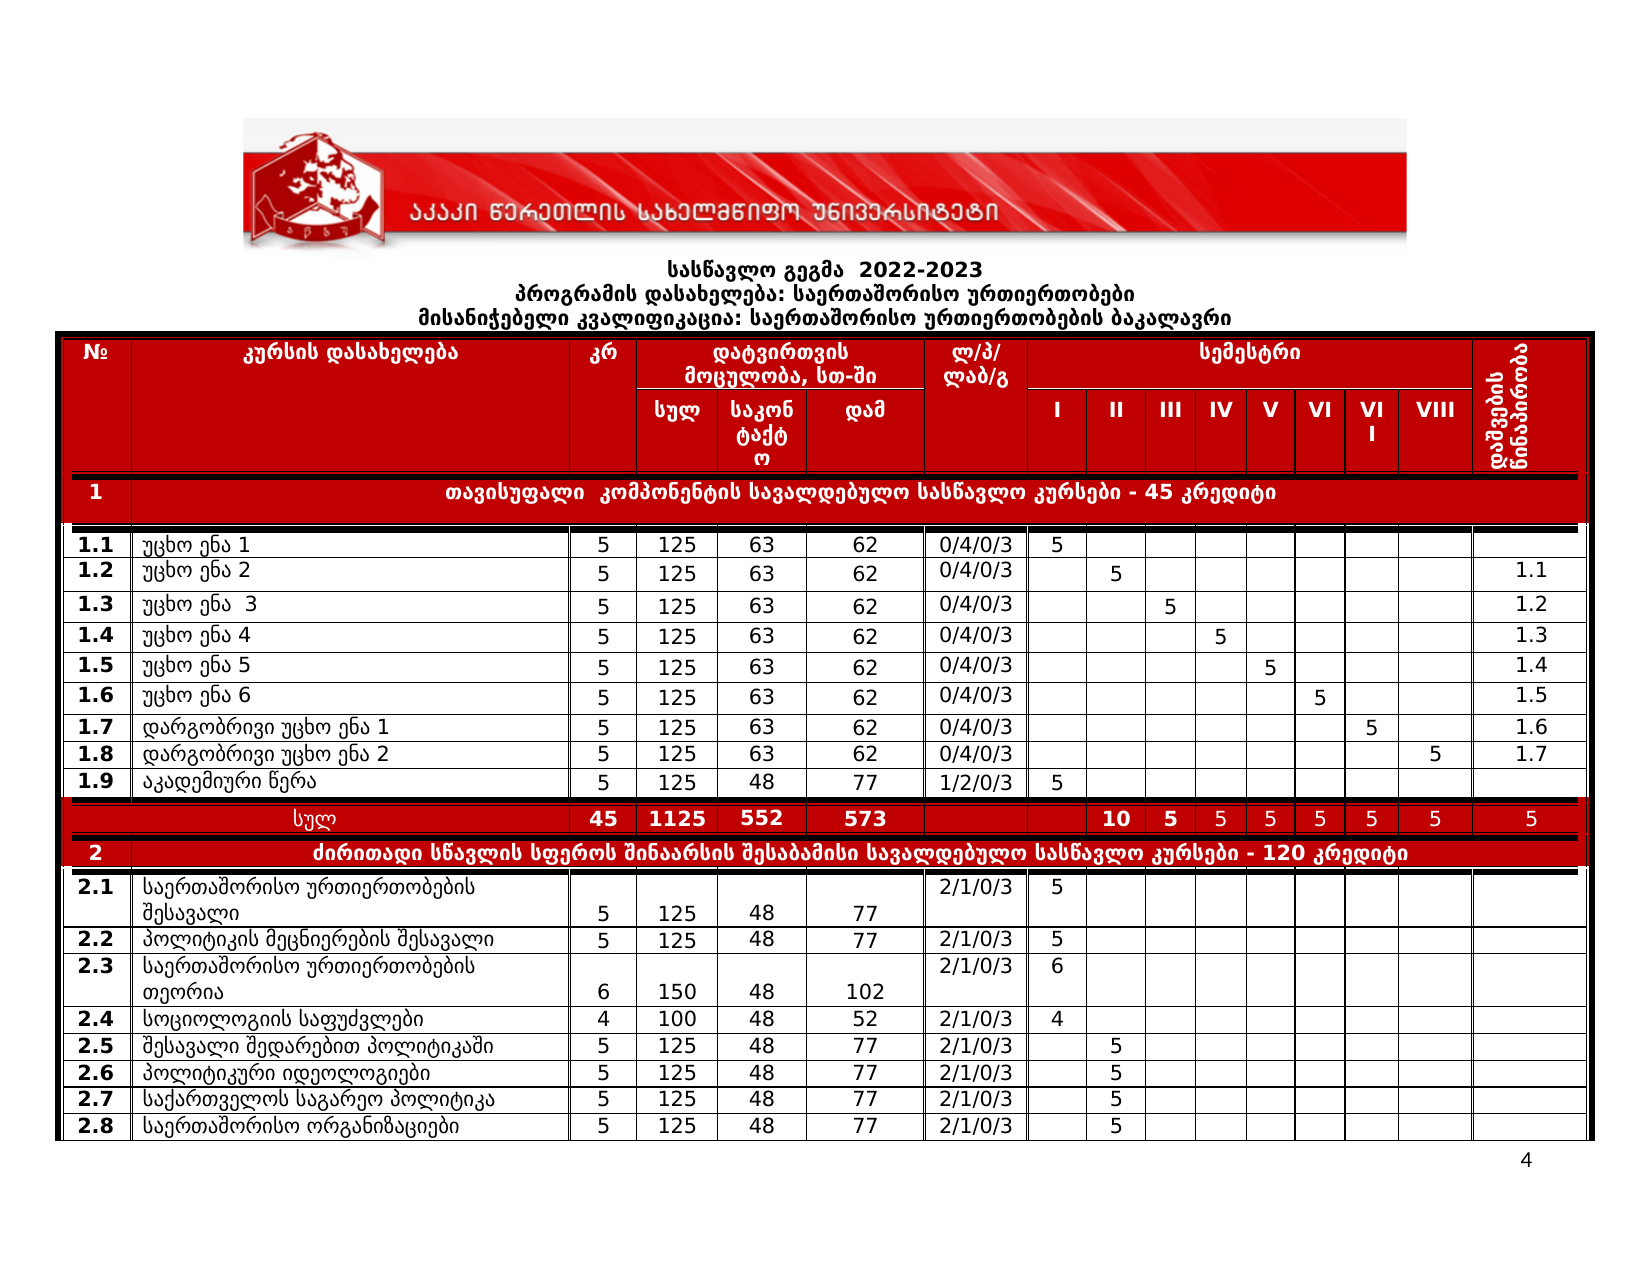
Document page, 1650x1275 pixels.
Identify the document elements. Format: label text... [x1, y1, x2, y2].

table_cell 62 [807, 683, 923, 714]
table_cell 5 [1399, 806, 1472, 832]
table_cell 2.1 [61, 866, 131, 926]
table_cell 0/4/0/3 [926, 592, 1026, 622]
table_cell 5 [1087, 1061, 1145, 1086]
table_cell სოციოლოგიის საფუძვლები [133, 1007, 568, 1033]
table_cell 5 [1029, 875, 1086, 926]
table_cell 2.6 [64, 1061, 130, 1086]
table_cell 125 [637, 533, 717, 557]
table_cell [1029, 683, 1086, 714]
table_cell [1474, 928, 1586, 953]
table_cell [1087, 623, 1145, 652]
table_cell 1.5 [64, 653, 130, 682]
table_cell [1087, 683, 1145, 714]
table_cell 2/1/0/3 [926, 928, 1026, 953]
table_cell 1.4 [1474, 653, 1586, 682]
table_cell [1196, 1088, 1246, 1113]
table_cell [1247, 592, 1294, 622]
table_cell [1346, 1114, 1398, 1140]
table_cell [1247, 533, 1294, 557]
table_cell 1.9 [64, 769, 130, 797]
table_cell [1346, 558, 1398, 591]
table_cell 5 [571, 592, 636, 622]
table_cell 62 [807, 715, 923, 741]
table_cell [1296, 875, 1344, 926]
table_cell [1146, 715, 1195, 741]
table_cell 1/2/0/3 [926, 769, 1026, 797]
table_cell 4 [571, 1007, 636, 1033]
table_cell [1474, 1114, 1586, 1140]
table_cell [1196, 592, 1246, 622]
table_cell [1196, 558, 1246, 591]
table_cell პოლიტიკური იდეოლოგიები [133, 1061, 568, 1086]
table_cell 2/1/0/3 [926, 1061, 1026, 1086]
table_cell [1399, 1114, 1471, 1140]
table_cell V [1247, 390, 1294, 471]
table_header № [64, 340, 131, 471]
table_cell 125 [637, 742, 717, 768]
table_cell [1196, 875, 1246, 926]
table_cell [1346, 1088, 1398, 1113]
table_cell [1146, 769, 1195, 797]
table_cell 2/1/0/3 [926, 1034, 1026, 1059]
table_cell [1474, 1061, 1586, 1086]
table_cell 48 [718, 769, 806, 797]
table_cell 5 [1346, 806, 1398, 832]
table_cell [1472, 866, 1589, 926]
table_cell [1296, 769, 1344, 797]
table_cell 125 [637, 653, 717, 682]
table_cell [1146, 928, 1195, 953]
table_cell [1346, 533, 1398, 557]
table_cell საერთაშორისო ორგანიზაციები [133, 1114, 568, 1140]
table_cell [1029, 1034, 1086, 1059]
table_cell [1196, 653, 1246, 682]
table_cell [1399, 1034, 1471, 1059]
table_cell [1146, 683, 1195, 714]
table_cell 48 [718, 1061, 806, 1086]
table_cell 125 [637, 769, 717, 797]
table_cell [1296, 592, 1344, 622]
table_cell [1399, 653, 1471, 682]
table_cell 2/1/0/3 [926, 1088, 1026, 1113]
table_cell 125 [637, 875, 717, 926]
table_cell 77 [807, 875, 923, 926]
text პროგრამის დასახელება: საერთაშორისო ურთიერთობები [118, 282, 1532, 306]
table_cell [1296, 928, 1344, 953]
table_cell [1087, 592, 1145, 622]
table_cell [1087, 769, 1145, 797]
table_cell 0/4/0/3 [926, 683, 1026, 714]
table_cell [1399, 715, 1471, 741]
table_cell დარგობრივი უცხო ენა 1 [133, 715, 568, 741]
table_cell უცხო ენა 6 [133, 683, 568, 714]
table_cell IV [1196, 390, 1246, 471]
table_cell 125 [637, 1034, 717, 1059]
table_cell [1196, 1007, 1246, 1033]
table_cell [1346, 954, 1398, 1006]
table_cell 77 [807, 928, 923, 953]
table_cell 5 [571, 769, 636, 797]
table_cell [1346, 683, 1398, 714]
table_cell 2.4 [64, 1007, 130, 1033]
table_cell [1399, 533, 1471, 557]
table_cell 5 [571, 1061, 636, 1086]
table_cell 5 [1087, 558, 1145, 591]
table_cell 5 [1346, 715, 1398, 741]
table_cell III [1146, 390, 1195, 471]
table_cell [1247, 623, 1294, 652]
table_cell [1247, 1061, 1294, 1086]
table_cell 62 [807, 533, 923, 557]
table_header კურსის დასახელება [132, 340, 569, 471]
table_cell [1146, 653, 1195, 682]
table_cell 5 [1196, 806, 1246, 832]
table_cell 2.8 [64, 1114, 130, 1140]
table_cell სულ [61, 797, 569, 832]
table_cell 125 [637, 683, 717, 714]
table_cell 48 [718, 1007, 806, 1033]
table_cell 2/1/0/3 [926, 1007, 1026, 1033]
table_cell [1399, 592, 1471, 622]
table_cell [1247, 1088, 1294, 1113]
table_cell [925, 806, 1027, 832]
table_cell [1346, 1007, 1398, 1033]
table_header კრ [570, 340, 636, 471]
table_cell 48 [718, 1088, 806, 1113]
table_cell VII [1346, 390, 1398, 471]
table_cell 150 [637, 954, 717, 1006]
table_cell 4 [1029, 1007, 1086, 1033]
table_cell [1296, 954, 1344, 1006]
table_cell უცხო ენა 3 [133, 592, 568, 622]
table_cell 63 [718, 558, 806, 591]
table_cell [1196, 954, 1246, 1006]
table_cell [1247, 769, 1294, 797]
table_cell 5 [1146, 592, 1195, 622]
table_cell [1474, 769, 1586, 797]
table_cell 5 [571, 1114, 636, 1140]
table_cell 5 [1473, 797, 1589, 832]
table_cell [1296, 1114, 1344, 1140]
table_cell [1296, 558, 1344, 591]
table_cell [1296, 653, 1344, 682]
table_cell [1029, 653, 1086, 682]
table_cell [1346, 875, 1398, 926]
table_cell 77 [807, 1114, 923, 1140]
table_cell [1247, 715, 1294, 741]
table_cell 0/4/0/3 [926, 623, 1026, 652]
table_cell 1.3 [64, 592, 130, 622]
table_cell [1247, 558, 1294, 591]
table_cell [1146, 1034, 1195, 1059]
table_cell აკადემიური წერა [133, 769, 568, 797]
table_cell 2.3 [64, 954, 130, 1006]
picture [243, 118, 1407, 258]
table_cell [1399, 928, 1471, 953]
table_cell [1087, 1007, 1145, 1033]
table_cell 2/1/0/3 [926, 875, 1026, 926]
table_cell 5 [1296, 683, 1344, 714]
table_cell 5 [571, 928, 636, 953]
table_cell 10 [1087, 806, 1145, 832]
table_cell [1146, 875, 1195, 926]
table_cell [1087, 742, 1145, 768]
table_cell 5 [571, 742, 636, 768]
table_cell [1399, 623, 1471, 652]
table_cell 102 [807, 954, 923, 1006]
table_cell 125 [637, 715, 717, 741]
table_cell [1346, 653, 1398, 682]
table_cell შესავალი შედარებით პოლიტიკაში [133, 1034, 568, 1059]
table_cell [1146, 623, 1195, 652]
table_cell 1.7 [1474, 742, 1586, 768]
table_cell ძირითადი სწავლის სფეროს შინაარსის შესაბამისი სავალდებულო სასწავლო კურსები - 120 კრედიტი [132, 832, 1589, 866]
table_cell 0/4/0/3 [926, 653, 1026, 682]
table_cell [1146, 533, 1195, 557]
table_cell საერთაშორისო ურთიერთობების შესავალი [133, 875, 568, 926]
table_cell 1.2 [1474, 592, 1586, 622]
table_cell სულ [637, 390, 717, 471]
table_cell [1399, 1061, 1471, 1086]
table_cell 100 [637, 1007, 717, 1033]
table_cell 125 [637, 1061, 717, 1086]
table_cell 0/4/0/3 [926, 558, 1026, 591]
table_cell 5 [571, 1088, 636, 1113]
text მისანიჭებელი კვალიფიკაცია: საერთაშორისო ურთიერთობების ბაკალავრი [118, 306, 1532, 331]
table_cell 62 [807, 558, 923, 591]
table_cell [1146, 1061, 1195, 1086]
table_cell 45 [570, 806, 636, 832]
table_cell 2.2 [64, 928, 130, 953]
table_cell 0/4/0/3 [926, 533, 1026, 557]
table_cell 5 [1029, 533, 1086, 557]
table_cell 1125 [637, 806, 717, 832]
table_cell 2.5 [64, 1034, 130, 1059]
table_cell [1296, 742, 1344, 768]
table_cell 63 [718, 533, 806, 557]
table_cell 5 [1146, 806, 1195, 832]
table_cell 63 [718, 592, 806, 622]
table_cell 48 [718, 1114, 806, 1140]
table_cell 5 [571, 533, 636, 557]
table_cell [1247, 875, 1294, 926]
table_cell 5 [1087, 1034, 1145, 1059]
table_cell [1196, 928, 1246, 953]
table_cell [1029, 1088, 1086, 1113]
table_cell [1196, 533, 1246, 557]
table_cell საკონტაქტო [718, 390, 806, 471]
table_cell [1247, 742, 1294, 768]
table_cell [1146, 558, 1195, 591]
table_cell 573 [807, 806, 924, 832]
table_cell 1.1 [61, 523, 131, 557]
table_cell [1029, 592, 1086, 622]
table_cell [1028, 806, 1086, 832]
table_cell 62 [807, 623, 923, 652]
table_cell 552 [718, 806, 806, 832]
table_cell [1146, 1088, 1195, 1113]
table_cell [1247, 1034, 1294, 1059]
table_cell 1.8 [64, 742, 130, 768]
table_header დაშვების წინაპირობა [1473, 340, 1586, 471]
table_cell [1196, 769, 1246, 797]
table_cell [1474, 1034, 1586, 1059]
table_cell [1247, 1114, 1294, 1140]
table_cell 5 [1029, 769, 1086, 797]
table_cell 5 [1087, 1114, 1145, 1140]
table_cell 2/1/0/3 [926, 1114, 1026, 1140]
table_cell დამ [807, 390, 924, 471]
table_cell 5 [571, 875, 636, 926]
table_cell VIII [1399, 390, 1472, 471]
table_cell 2.7 [64, 1088, 130, 1113]
table_cell 1.4 [64, 623, 130, 652]
table_cell პოლიტიკის მეცნიერების შესავალი [133, 928, 568, 953]
table_cell [1346, 1061, 1398, 1086]
table_cell 63 [718, 683, 806, 714]
table_cell 5 [1196, 623, 1246, 652]
table_cell 63 [718, 623, 806, 652]
table_cell [1146, 1007, 1195, 1033]
table_header ლ/პ/ლაბ/გ [925, 340, 1027, 471]
table_cell 2/1/0/3 [926, 954, 1026, 1006]
table_cell [1087, 715, 1145, 741]
table_cell 62 [807, 742, 923, 768]
table_cell 77 [807, 769, 923, 797]
table_cell [1296, 1007, 1344, 1033]
table_cell [1472, 523, 1589, 557]
table_cell [1196, 715, 1246, 741]
table_cell [1247, 954, 1294, 1006]
table_cell თავისუფალი კომპონენტის სავალდებულო სასწავლო კურსები - 45 კრედიტი [132, 471, 1589, 523]
table_cell [1474, 1007, 1586, 1033]
table_cell 1.6 [1474, 715, 1586, 741]
table_cell [1346, 928, 1398, 953]
table_cell 62 [807, 592, 923, 622]
text სასწავლო გეგმა 2022-2023 [118, 258, 1532, 282]
table_cell [1029, 1061, 1086, 1086]
table_cell [1146, 954, 1195, 1006]
table_cell [1087, 533, 1145, 557]
table_cell 1.3 [1474, 623, 1586, 652]
table_cell 63 [718, 715, 806, 741]
table_cell 6 [571, 954, 636, 1006]
table_cell საქართველოს საგარეო პოლიტიკა [133, 1088, 568, 1113]
table_header დატვირთვის მოცულობა, სთ-ში [637, 340, 924, 388]
table_cell 63 [718, 742, 806, 768]
table_cell 48 [718, 954, 806, 1006]
table_cell [1196, 683, 1246, 714]
table_cell 5 [571, 558, 636, 591]
table_cell 63 [718, 653, 806, 682]
table_cell [1296, 715, 1344, 741]
table_cell 5 [1087, 1088, 1145, 1113]
table_cell [1029, 715, 1086, 741]
table_cell [1399, 558, 1471, 591]
table_cell II [1087, 390, 1145, 471]
table_cell [1196, 1034, 1246, 1059]
table_cell [1399, 954, 1471, 1006]
table_cell უცხო ენა 1 [133, 533, 568, 557]
table_cell I [1028, 390, 1086, 471]
table_cell 0/4/0/3 [926, 742, 1026, 768]
table_cell VI [1296, 390, 1344, 471]
table_cell [1296, 623, 1344, 652]
table_cell [1296, 1088, 1344, 1113]
table_cell 1.1 [1474, 558, 1586, 591]
table_cell დარგობრივი უცხო ენა 2 [133, 742, 568, 768]
table_cell [1196, 1061, 1246, 1086]
table_cell [1399, 1007, 1471, 1033]
table_cell 1.5 [1474, 683, 1586, 714]
table_cell [1087, 954, 1145, 1006]
table_cell [1146, 742, 1195, 768]
table_cell უცხო ენა 2 [133, 558, 568, 591]
table_cell 77 [807, 1034, 923, 1059]
table_cell 5 [571, 1034, 636, 1059]
table_cell 125 [637, 1088, 717, 1113]
table_cell 0/4/0/3 [926, 715, 1026, 741]
table_cell 125 [637, 558, 717, 591]
table_cell [1196, 1114, 1246, 1140]
table_cell 5 [571, 653, 636, 682]
table_cell [1029, 623, 1086, 652]
table_cell [1296, 1061, 1344, 1086]
table_cell 5 [571, 683, 636, 714]
table_cell 125 [637, 592, 717, 622]
table_cell 125 [637, 928, 717, 953]
table_cell [1029, 1114, 1086, 1140]
table_cell [1146, 1114, 1195, 1140]
table_cell 125 [637, 623, 717, 652]
table_cell [1029, 742, 1086, 768]
table_cell [1196, 742, 1246, 768]
table_cell საერთაშორისო ურთიერთობების თეორია [133, 954, 568, 1006]
table_cell 48 [718, 928, 806, 953]
table_cell [1087, 875, 1145, 926]
table_cell 77 [807, 1088, 923, 1113]
table_cell [1399, 769, 1471, 797]
table_cell უცხო ენა 5 [133, 653, 568, 682]
table_cell 5 [571, 715, 636, 741]
table_cell 5 [1247, 806, 1294, 832]
table_cell 125 [637, 1114, 717, 1140]
table_header სემესტრი [1028, 340, 1472, 388]
table_cell [1346, 592, 1398, 622]
table_cell [1399, 875, 1471, 926]
table_cell [1247, 928, 1294, 953]
table_cell [1346, 742, 1398, 768]
table_cell 1.2 [64, 558, 130, 591]
table_cell [1399, 683, 1471, 714]
table_cell 5 [571, 623, 636, 652]
table_cell 1 [61, 471, 131, 523]
table_cell 48 [718, 875, 806, 926]
table_cell უცხო ენა 4 [133, 623, 568, 652]
table_cell [1474, 1088, 1586, 1113]
table_cell [1087, 928, 1145, 953]
table_cell [1247, 1007, 1294, 1033]
table_cell 5 [1247, 653, 1294, 682]
table_cell 52 [807, 1007, 923, 1033]
table_cell 5 [1399, 742, 1471, 768]
table_cell 6 [1029, 954, 1086, 1006]
table_cell 5 [1296, 806, 1344, 832]
table_cell [1296, 1034, 1344, 1059]
table_cell 77 [807, 1061, 923, 1086]
table_cell [1399, 1088, 1471, 1113]
table_cell [1247, 683, 1294, 714]
table_cell [1474, 954, 1586, 1006]
table_cell 1.6 [64, 683, 130, 714]
table_cell [1346, 769, 1398, 797]
table_cell 1.7 [64, 715, 130, 741]
table_cell 62 [807, 653, 923, 682]
table_cell [1296, 533, 1344, 557]
table_cell 5 [1029, 928, 1086, 953]
table_cell [1029, 558, 1086, 591]
table_cell [1346, 1034, 1398, 1059]
table_cell [1087, 653, 1145, 682]
table_cell 48 [718, 1034, 806, 1059]
table_cell [1346, 623, 1398, 652]
table_cell 2 [61, 832, 131, 866]
